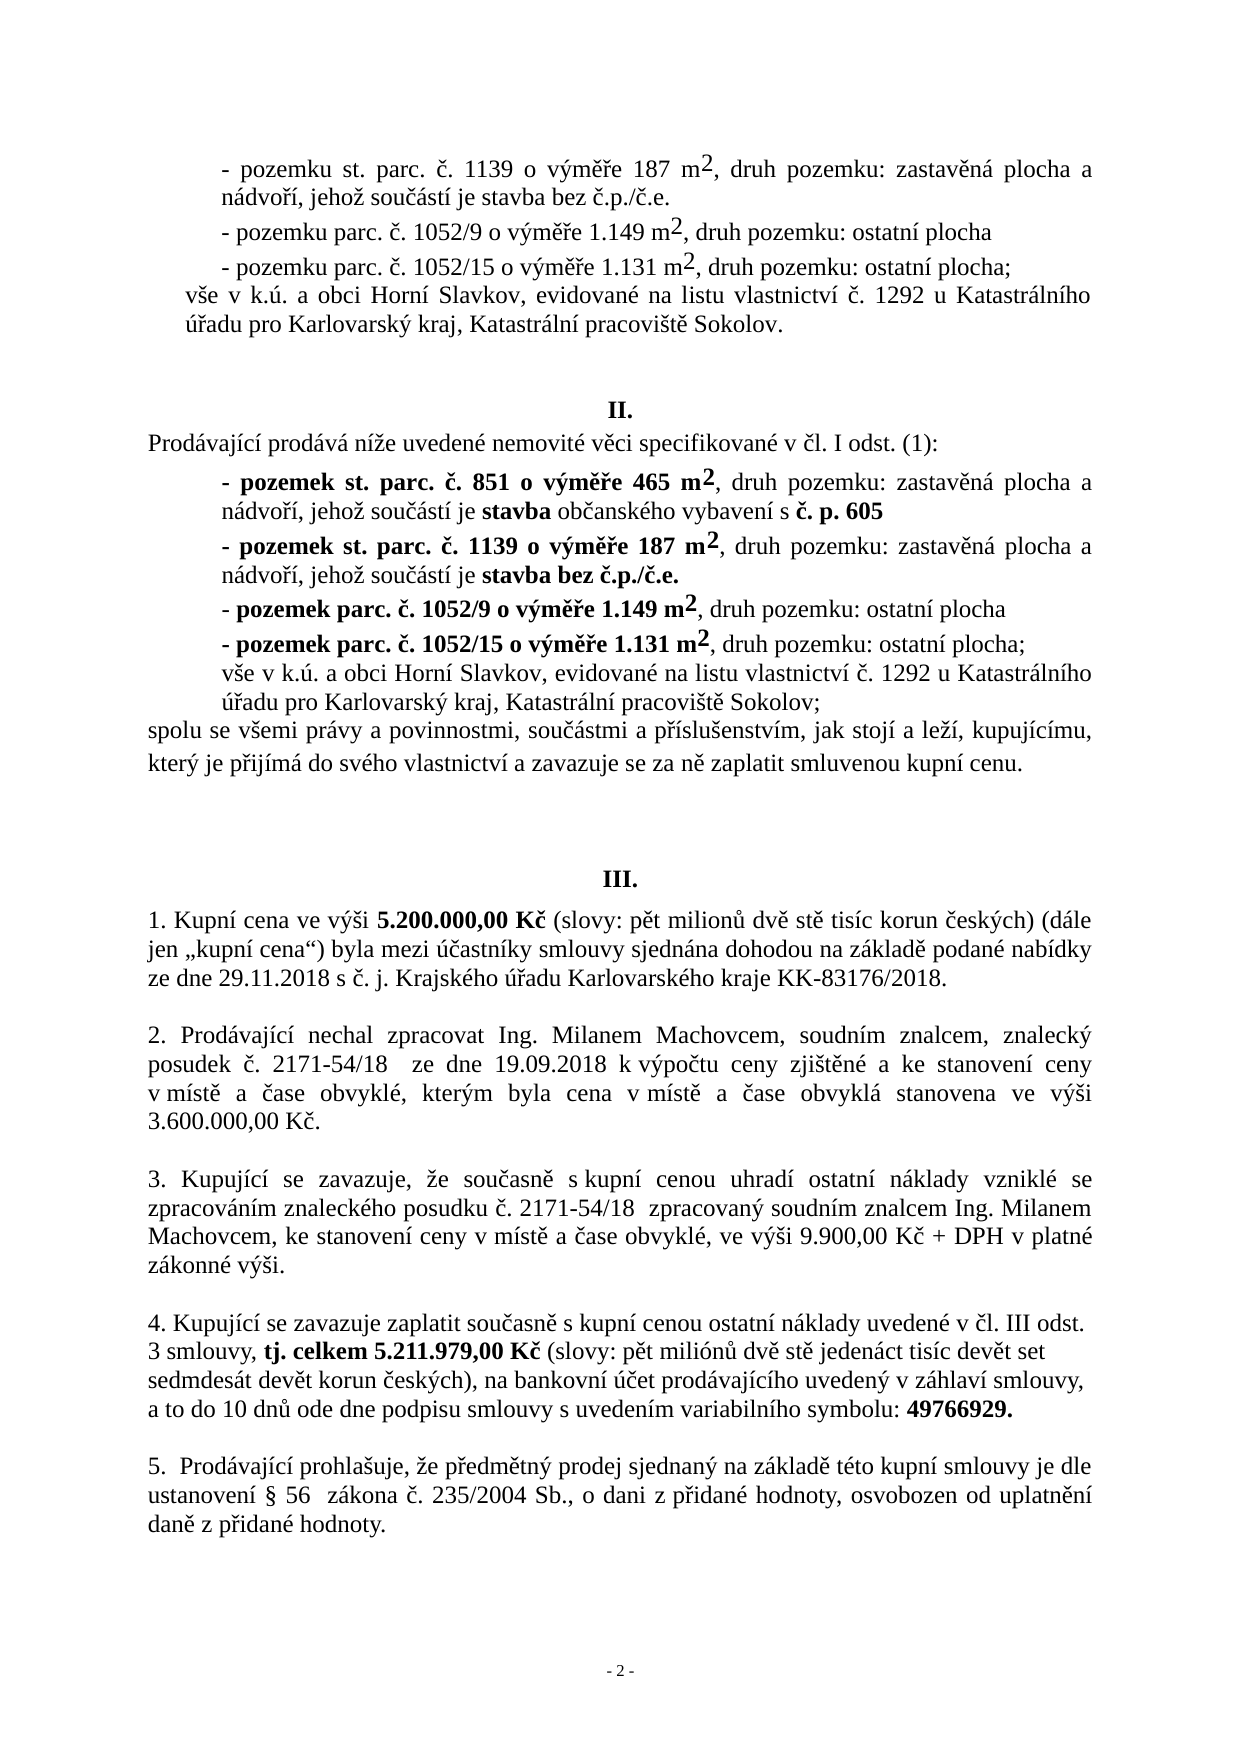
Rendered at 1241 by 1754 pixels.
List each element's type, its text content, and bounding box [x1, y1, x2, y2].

text - pozemek st. parc. č. 1139 o výměře 187 m2, druh pozemku: zastavěná plocha a nádvoří, jehož součástí je stavba bez č.p./č.e. [221, 525, 1092, 588]
text vše v k.ú. a obci Horní Slavkov, evidované na listu vlastnictví č. 1292 u Katastrálního úřadu pro Karlovarský kraj, Katastrální pracoviště Sokolov; [221, 658, 1092, 715]
text - pozemku parc. č. 1052/15 o výměře 1.131 m2, druh pozemku: ostatní plocha; [148, 246, 1092, 281]
text 5. Prodávající prohlašuje, že předmětný prodej sjednaný na základě této kupní smlouvy je dle ustanovení § 56 zákona č. 235/2004 Sb., o dani z přidané hodnoty, osvobozen od uplatnění daně z přidané hodnoty. [148, 1451, 1092, 1538]
text Prodávající prodává níže uvedené nemovité věci specifikované v čl. I odst. (1): [148, 428, 1092, 457]
text - pozemek st. parc. č. 851 o výměře 465 m2, druh pozemku: zastavěná plocha a nádvoří, jehož součástí je stavba občanského vybavení s č. p. 605 [221, 462, 1092, 525]
text spolu se všemi právy a povinnostmi, součástmi a příslušenstvím, jak stojí a leží, kupujícímu, který je přijímá do svého vlastnictví a zavazuje se za ně zaplatit smluvenou kupní cenu. [148, 715, 1092, 777]
text - pozemek parc. č. 1052/15 o výměře 1.131 m2, druh pozemku: ostatní plocha; [221, 623, 1092, 658]
text III. [148, 864, 1092, 893]
text vše v k.ú. a obci Horní Slavkov, evidované na listu vlastnictví č. 1292 u Katastrálního úřadu pro Karlovarský kraj, Katastrální pracoviště Sokolov. [185, 281, 1092, 338]
text 2. Prodávající nechal zpracovat Ing. Milanem Machovcem, soudním znalcem, znalecký posudek č. 2171-54/18 ze dne 19.09.2018 k výpočtu ceny zjištěné a ke stanovení ceny v místě a čase obvyklé, kterým byla cena v místě a čase obvyklá stanovena ve výši 3.600.000,00 Kč. [148, 1020, 1092, 1135]
text - pozemku parc. č. 1052/9 o výměře 1.149 m2, druh pozemku: ostatní plocha [185, 211, 1092, 246]
text - pozemek parc. č. 1052/9 o výměře 1.149 m2, druh pozemku: ostatní plocha [221, 588, 1092, 623]
text - pozemku st. parc. č. 1139 o výměře 187 m2, druh pozemku: zastavěná plocha a nádvoří, jehož součástí je stavba bez č.p./č.e. [221, 148, 1092, 211]
text 1. Kupní cena ve výši 5.200.000,00 Kč (slovy: pět milionů dvě stě tisíc korun českých) (dále jen „kupní cena“) byla mezi účastníky smlouvy sjednána dohodou na základě podané nabídky ze dne 29.11.2018 s č. j. Krajského úřadu Karlovarského kraje KK-83176/2018. [148, 905, 1092, 991]
text II. [148, 396, 1092, 424]
text 3. Kupující se zavazuje, že současně s kupní cenou uhradí ostatní náklady vzniklé se zpracováním znaleckého posudku č. 2171-54/18 zpracovaný soudním znalcem Ing. Milanem Machovcem, ke stanovení ceny v místě a čase obvyklé, ve výši 9.900,00 Kč + DPH v platné zákonné výši. [148, 1164, 1092, 1279]
text 4. Kupující se zavazuje zaplatit současně s kupní cenou ostatní náklady uvedené v čl. III odst. 3 smlouvy, tj. celkem 5.211.979,00 Kč (slovy: pět miliónů dvě stě jedenáct tisíc devět set sedmdesát devět korun českých), na bankovní účet prodávajícího uvedený v záhlaví smlouvy, a to do 10 dnů ode dne podpisu smlouvy s uvedením variabilního symbolu: 49766929. [148, 1308, 1092, 1423]
